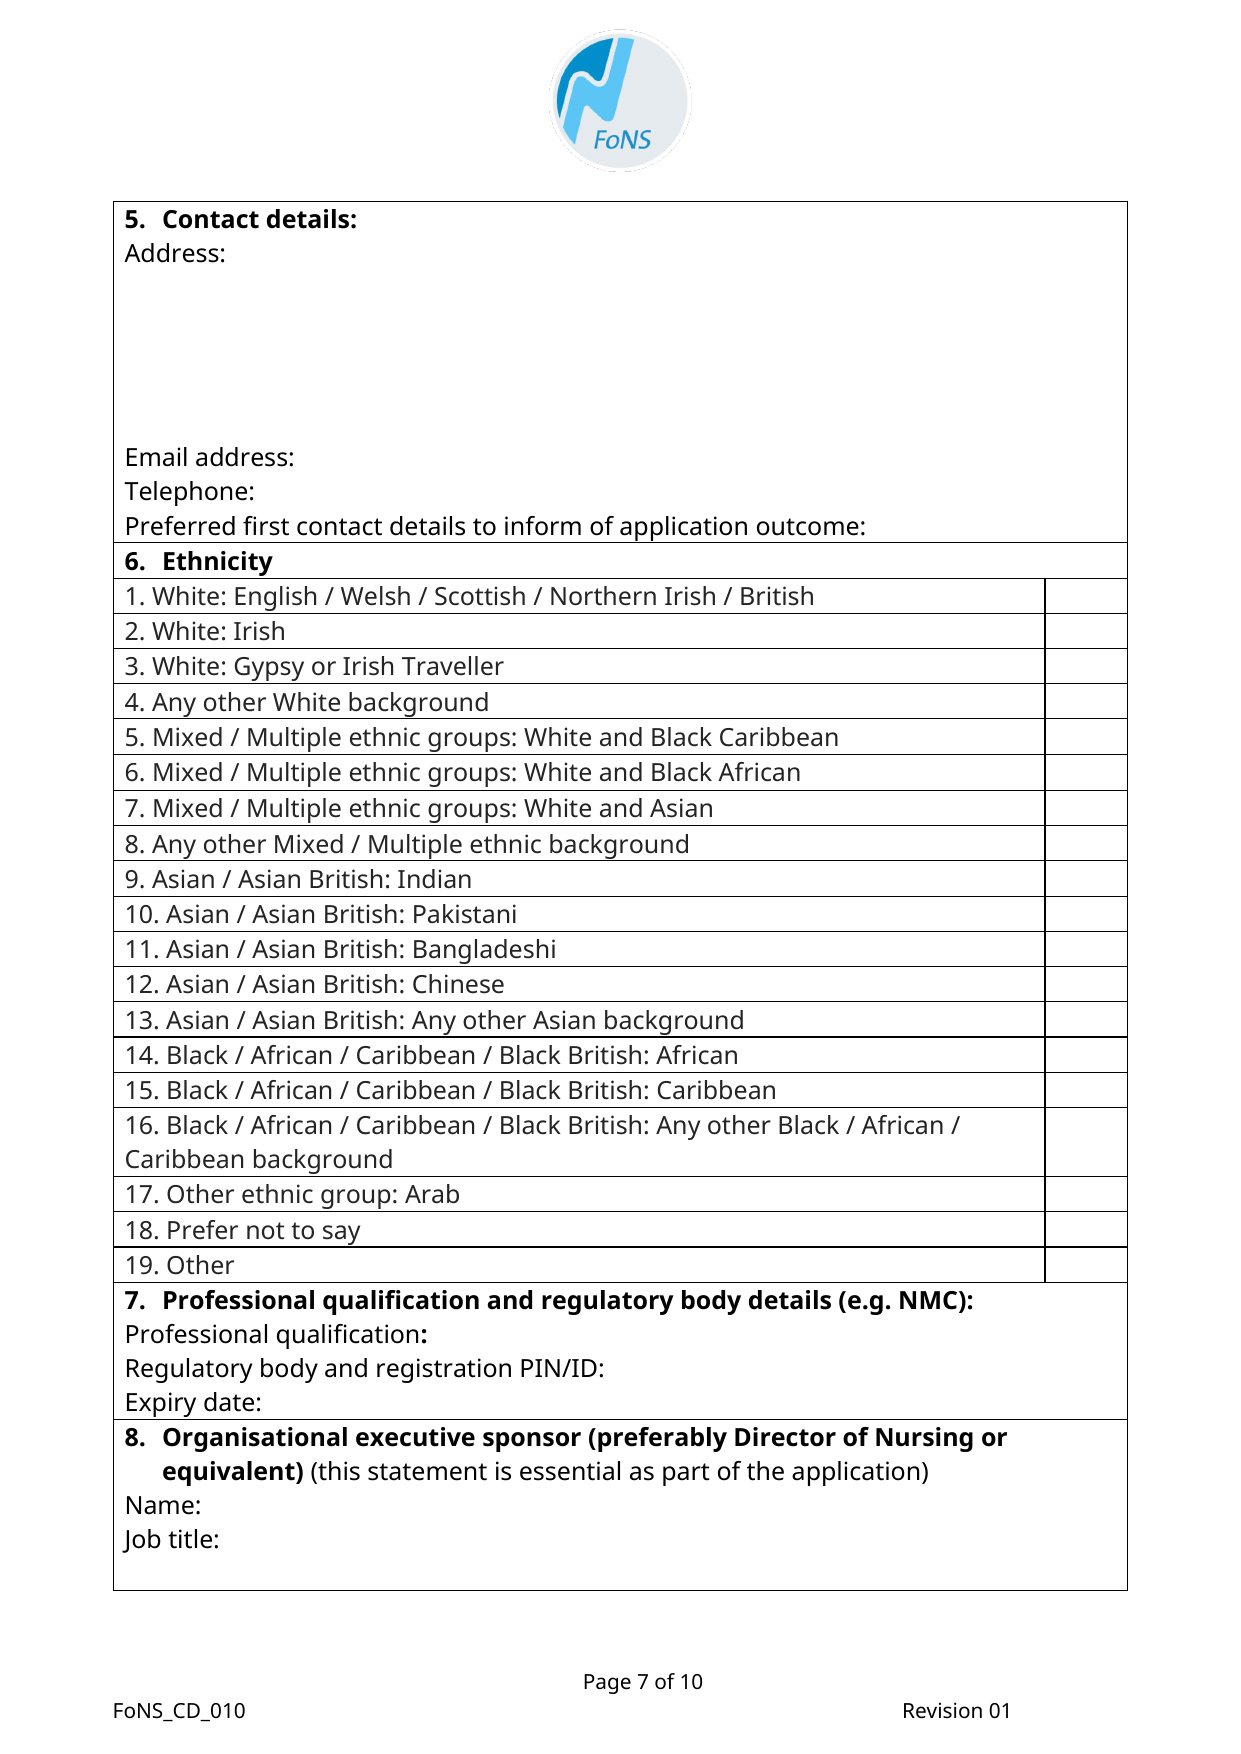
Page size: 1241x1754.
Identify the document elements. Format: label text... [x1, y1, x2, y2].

table_cell [1046, 1002, 1127, 1036]
table_cell [1046, 755, 1127, 790]
table_cell [1046, 614, 1127, 648]
table_cell [1046, 1177, 1127, 1211]
table_cell 14. Black / African / Caribbean / Black British: African [114, 1038, 1044, 1072]
table_cell 1. White: English / Welsh / Scottish / Northern Irish / British [114, 579, 1044, 613]
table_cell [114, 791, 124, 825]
table_cell 13. Asian / Asian British: Any other Asian background [114, 1002, 1044, 1036]
table_cell [1046, 967, 1127, 1001]
table_cell [1046, 649, 1127, 683]
table_cell 3. White: Gypsy or Irish Traveller [114, 649, 1044, 683]
table_cell [1046, 826, 1127, 860]
table_cell [1046, 861, 1127, 896]
table_cell 18. Prefer not to say [114, 1212, 1044, 1246]
table_cell [1046, 684, 1127, 718]
table_cell 15. Black / African / Caribbean / Black British: Caribbean [114, 1073, 1044, 1107]
table_cell 11. Asian / Asian British: Bangladeshi [114, 932, 1044, 966]
table_cell [1046, 1073, 1127, 1107]
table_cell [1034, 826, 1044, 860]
table_cell 9. Asian / Asian British: Indian [114, 861, 1044, 896]
table_cell [1046, 1212, 1127, 1246]
table_cell 10. Asian / Asian British: Pakistani [114, 897, 1044, 931]
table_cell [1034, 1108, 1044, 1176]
table_cell [1046, 1108, 1127, 1176]
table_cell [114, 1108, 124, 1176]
picture [548, 29, 692, 172]
table_cell [1046, 719, 1127, 753]
table_cell [1046, 579, 1127, 613]
table_cell 17. Other ethnic group: Arab [114, 1177, 1044, 1211]
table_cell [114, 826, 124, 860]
table_cell 4. Any other White background [114, 684, 1044, 718]
table_cell [1046, 791, 1127, 825]
table_cell [1046, 897, 1127, 931]
table_cell [1046, 1248, 1127, 1282]
table_cell Professional qualification and regulatory body details (e.g. NMC): Professional qualification: Regulatory body and registration PIN/ID: Expiry date: [114, 1283, 1127, 1419]
table_cell 19. Other [114, 1248, 1044, 1282]
table_cell [1046, 932, 1127, 966]
table_cell 12. Asian / Asian British: Chinese [114, 967, 1044, 1001]
table_cell 2. White: Irish [114, 614, 1044, 648]
table_cell [1046, 1038, 1127, 1072]
table_cell Contact details: Address: Email address: Telephone: Preferred first contact details to inform of application outcome: [114, 202, 1127, 542]
table_cell 6. Mixed / Multiple ethnic groups: White and Black African [114, 755, 1044, 790]
table_cell 5. Mixed / Multiple ethnic groups: White and Black Caribbean [114, 719, 1044, 753]
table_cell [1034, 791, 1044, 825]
